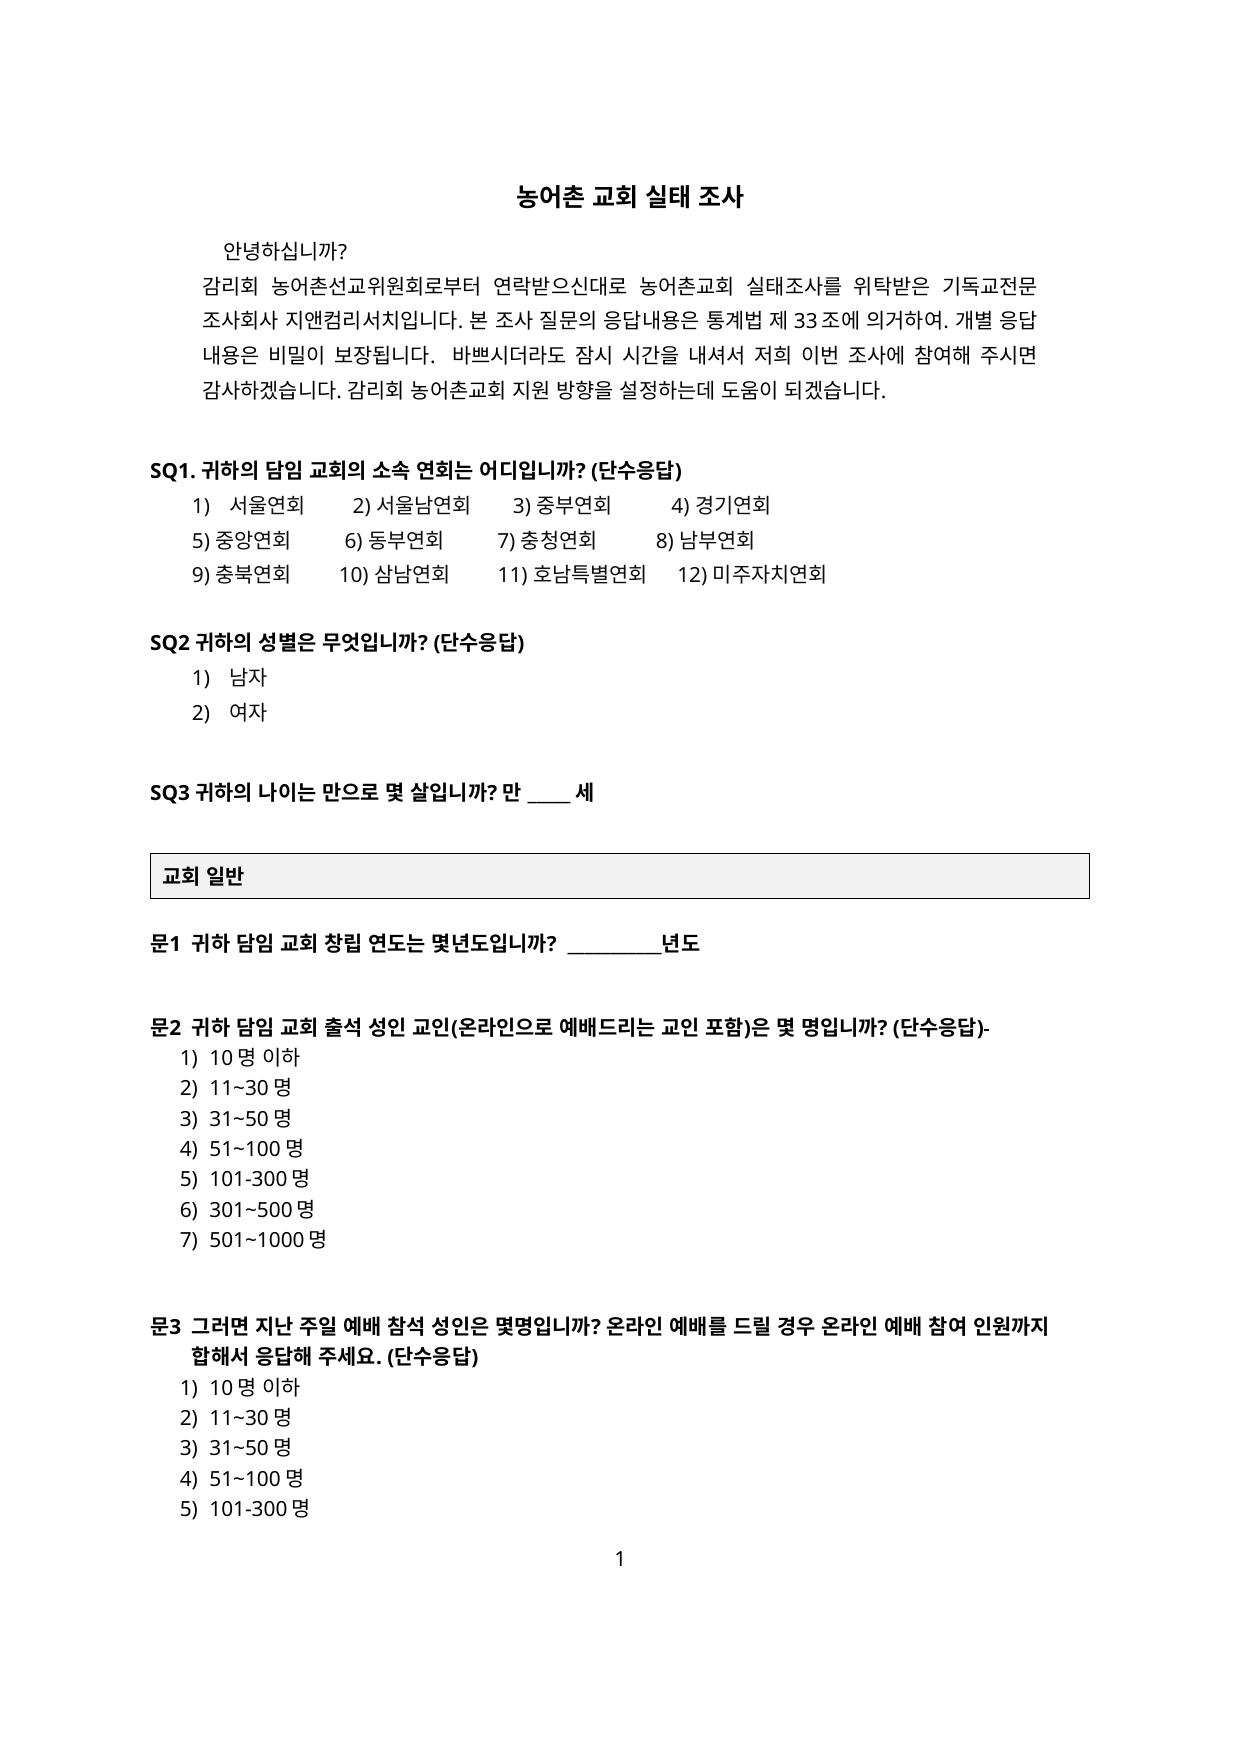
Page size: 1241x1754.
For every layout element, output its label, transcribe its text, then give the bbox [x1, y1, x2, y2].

text SQ2 귀하의 성별은 무엇입니까? (단수응답) [150, 626, 1090, 656]
list 10명 이하 [179, 1041, 1090, 1072]
list 101-300명 [179, 1492, 1090, 1522]
text SQ1. 귀하의 담임 교회의 소속 연회는 어디입니까? (단수응답) [150, 454, 1090, 485]
text 농어촌 교회 실태 조사 [202, 177, 1038, 213]
list 10명 이하 [179, 1371, 1090, 1401]
list 귀하 담임 교회 창립 연도는 몇년도입니까? ___________년도 [150, 927, 1090, 957]
text 안녕하십니까? 감리회 농어촌선교위원회로부터 연락받으신대로 농어촌교회 실태조사를 위탁받은 기독교전문 조사회사 지앤컴리서치입니다. 본 조사 질문의 응답내용은 통계법 제33조에 의거하여. 개별 응답 내용은 비밀이 보장됩니다. 바쁘시더라도 잠시 시간을 내셔서 저희 이번 조사에 참여해 주시면 감사하겠습니다. 감리회 농어촌교회 지원 방향을 설정하는데 도움이 되겠습니다. [202, 235, 1038, 270]
list 남자 [192, 661, 1090, 691]
list 101-300명 [179, 1162, 1090, 1193]
list 서울연회 2) 서울남연회 3) 중부연회 4) 경기연회 [192, 489, 1090, 519]
text SQ3 귀하의 나이는 만으로 몇 살입니까? 만 _____ 세 [150, 776, 1090, 806]
list 귀하 담임 교회 출석 성인 교인(온라인으로 예배드리는 교인 포함)은 몇 명입니까? (단수응답) [150, 1011, 1090, 1041]
text 안녕하십니까? 감리회 농어촌선교위원회로부터 연락받으신대로 농어촌교회 실태조사를 위탁받은 기독교전문 조사회사 지앤컴리서치입니다. 본 조사 질문의 응답내용은 통계법 제33조에 의거하여. 개별 응답 내용은 비밀이 보장됩니다. 바쁘시더라도 잠시 시간을 내셔서 저희 이번 조사에 참여해 주시면 감사하겠습니다. 감리회 농어촌교회 지원 방향을 설정하는데 도움이 되겠습니다. [202, 369, 1038, 404]
list 301~500명 [179, 1193, 1090, 1223]
list 31~50명 [179, 1102, 1090, 1132]
list 11~30명 [179, 1401, 1090, 1432]
text 9) 충북연회 10) 삼남연회 11) 호남특별연회 12) 미주자치연회 [192, 559, 1090, 589]
list 여자 [192, 696, 1090, 726]
text 5) 중앙연회 6) 동부연회 7) 충청연회 8) 남부연회 [192, 524, 1090, 554]
text 안녕하십니까? 감리회 농어촌선교위원회로부터 연락받으신대로 농어촌교회 실태조사를 위탁받은 기독교전문 조사회사 지앤컴리서치입니다. 본 조사 질문의 응답내용은 통계법 제33조에 의거하여. 개별 응답 내용은 비밀이 보장됩니다. 바쁘시더라도 잠시 시간을 내셔서 저희 이번 조사에 참여해 주시면 감사하겠습니다. 감리회 농어촌교회 지원 방향을 설정하는데 도움이 되겠습니다. [202, 300, 1038, 341]
list 그러면 지난 주일 예배 참석 성인은 몇명입니까? 온라인 예배를 드릴 경우 온라인 예배 참여 인원까지 합해서 응답해 주세요. (단수응답) [150, 1310, 1090, 1371]
list 31~50명 [179, 1432, 1090, 1462]
list 11~30명 [179, 1072, 1090, 1102]
list 501~1000명 [179, 1223, 1090, 1253]
list 51~100명 [179, 1462, 1090, 1492]
table_header 교회 일반 [151, 854, 1089, 898]
list 51~100명 [179, 1132, 1090, 1162]
